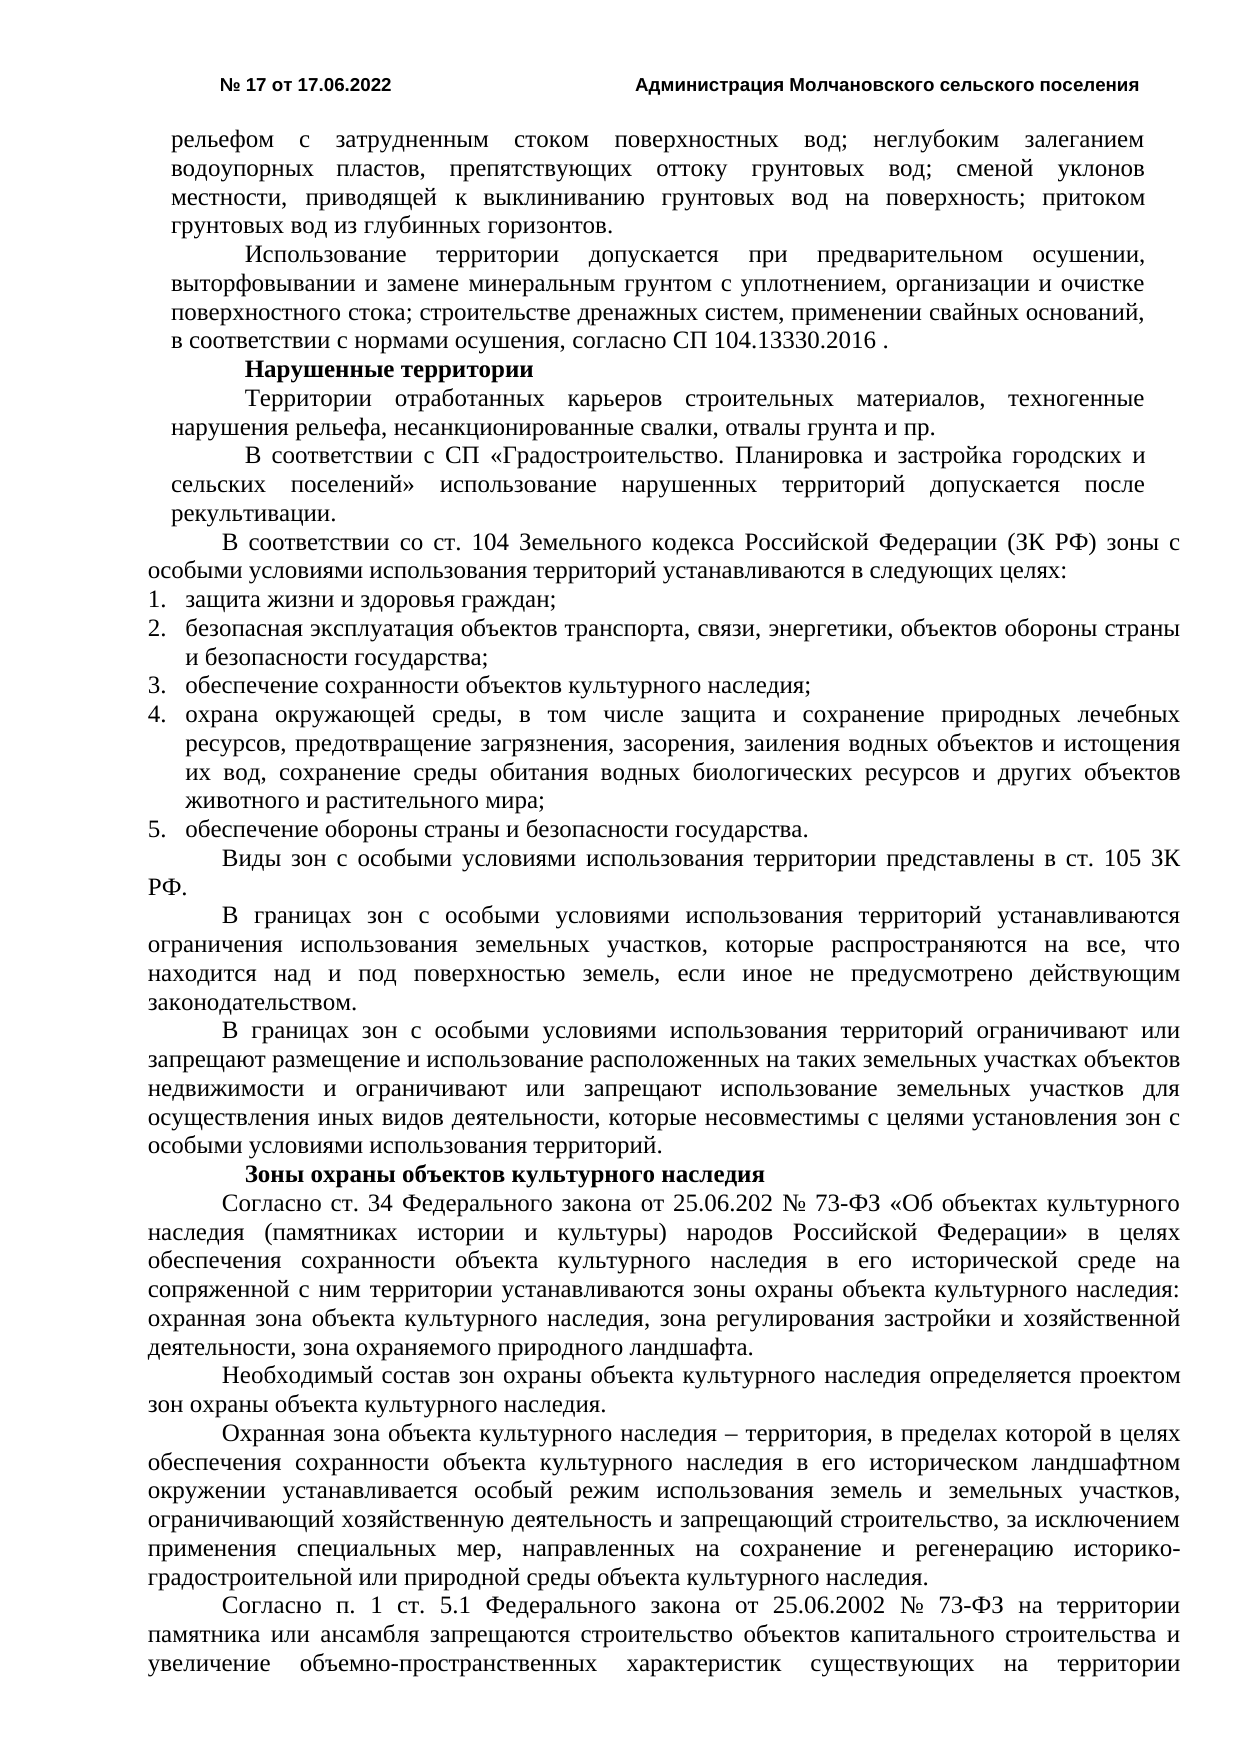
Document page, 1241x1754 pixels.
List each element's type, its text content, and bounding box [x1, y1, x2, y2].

list обеспечение сохранности объектов культурного наследия; [148, 670, 1181, 699]
text Использование территории допускается при предварительном осушении, выторфовывании и замене минеральным грунтом с уплотнением, организации и очистке поверхностного стока; строительстве дренажных систем, применении свайных оснований, в соответствии с нормами осушения, согласно СП 104.13330.2016 . [171, 239, 1146, 354]
list охрана окружающей среды, в том числе защита и сохранение природных лечебных ресурсов, предотвращение загрязнения, засорения, заиления водных объектов и истощения их вод, сохранение среды обитания водных биологических ресурсов и других объектов животного и растительного мира; [148, 699, 1181, 814]
text Нарушенные территории [244, 354, 1181, 383]
text Согласно ст. 34 Федерального закона от 25.06.202 № 73-ФЗ «Об объектах культурного наследия (памятниках истории и культуры) народов Российской Федерации» в целях обеспечения сохранности объекта культурного наследия в его исторической среде на сопряженной с ним территории устанавливаются зоны охраны объекта культурного наследия: охранная зона объекта культурного наследия, зона регулирования застройки и хозяйственной деятельности, зона охраняемого природного ландшафта. [148, 1188, 1181, 1360]
list защита жизни и здоровья граждан; [148, 584, 1181, 613]
text В соответствии со ст. 104 Земельного кодекса Российской Федерации (ЗК РФ) зоны с особыми условиями использования территорий устанавливаются в следующих целях: [148, 527, 1181, 584]
list обеспечение обороны страны и безопасности государства. [148, 814, 1181, 843]
text Охранная зона объекта культурного наследия – территория, в пределах которой в целях обеспечения сохранности объекта культурного наследия в его историческом ландшафтном окружении устанавливается особый режим использования земель и земельных участков, ограничивающий хозяйственную деятельность и запрещающий строительство, за исключением применения специальных мер, направленных на сохранение и регенерацию историко-градостроительной или природной среды объекта культурного наследия. [148, 1418, 1181, 1590]
text В границах зон с особыми условиями использования территорий ограничивают или запрещают размещение и использование расположенных на таких земельных участках объектов недвижимости и ограничивают или запрещают использование земельных участков для осуществления иных видов деятельности, которые несовместимы с целями установления зон с особыми условиями использования территорий. [148, 1015, 1181, 1159]
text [148, 1590, 1181, 1677]
text В границах зон с особыми условиями использования территорий устанавливаются ограничения использования земельных участков, которые распространяются на все, что находится над и под поверхностью земель, если иное не предусмотрено действующим законодательством. [148, 900, 1181, 1015]
text В соответствии с СП «Градостроительство. Планировка и застройка городских и сельских поселений» использование нарушенных территорий допускается после рекультивации. [171, 440, 1145, 527]
text Виды зон с особыми условиями использования территории представлены в ст. 105 ЗК РФ. [148, 843, 1181, 900]
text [171, 124, 1145, 239]
text Зоны охраны объектов культурного наследия [244, 1159, 1181, 1188]
list безопасная эксплуатация объектов транспорта, связи, энергетики, объектов обороны страны и безопасности государства; [148, 613, 1181, 670]
text Территории отработанных карьеров строительных материалов, техногенные нарушения рельефа, несанкционированные свалки, отвалы грунта и пр. [171, 383, 1144, 440]
text Необходимый состав зон охраны объекта культурного наследия определяется проектом зон охраны объекта культурного наследия. [148, 1360, 1181, 1418]
